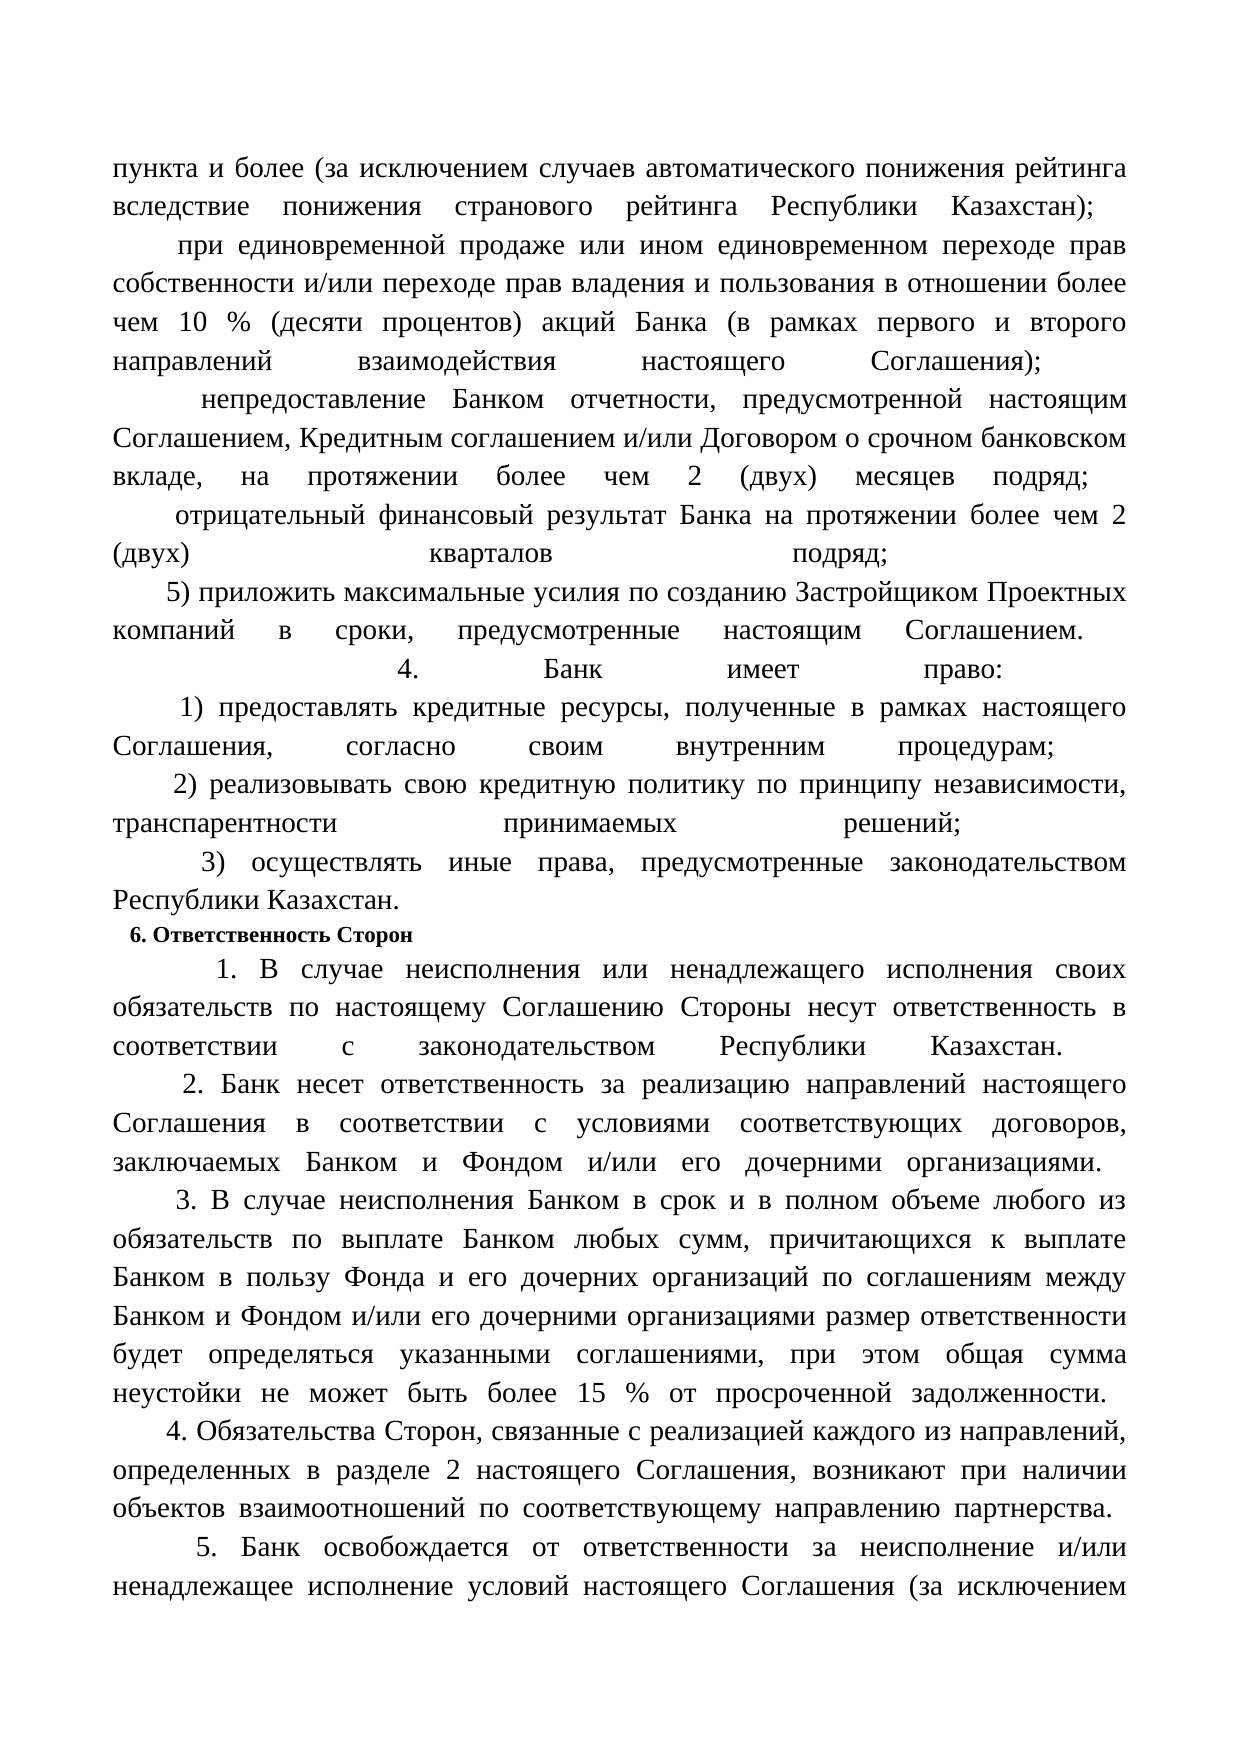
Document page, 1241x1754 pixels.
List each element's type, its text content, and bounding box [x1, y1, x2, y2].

text 6. Ответственность Сторон [112, 921, 1128, 947]
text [112, 150, 1128, 916]
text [112, 951, 1128, 1601]
